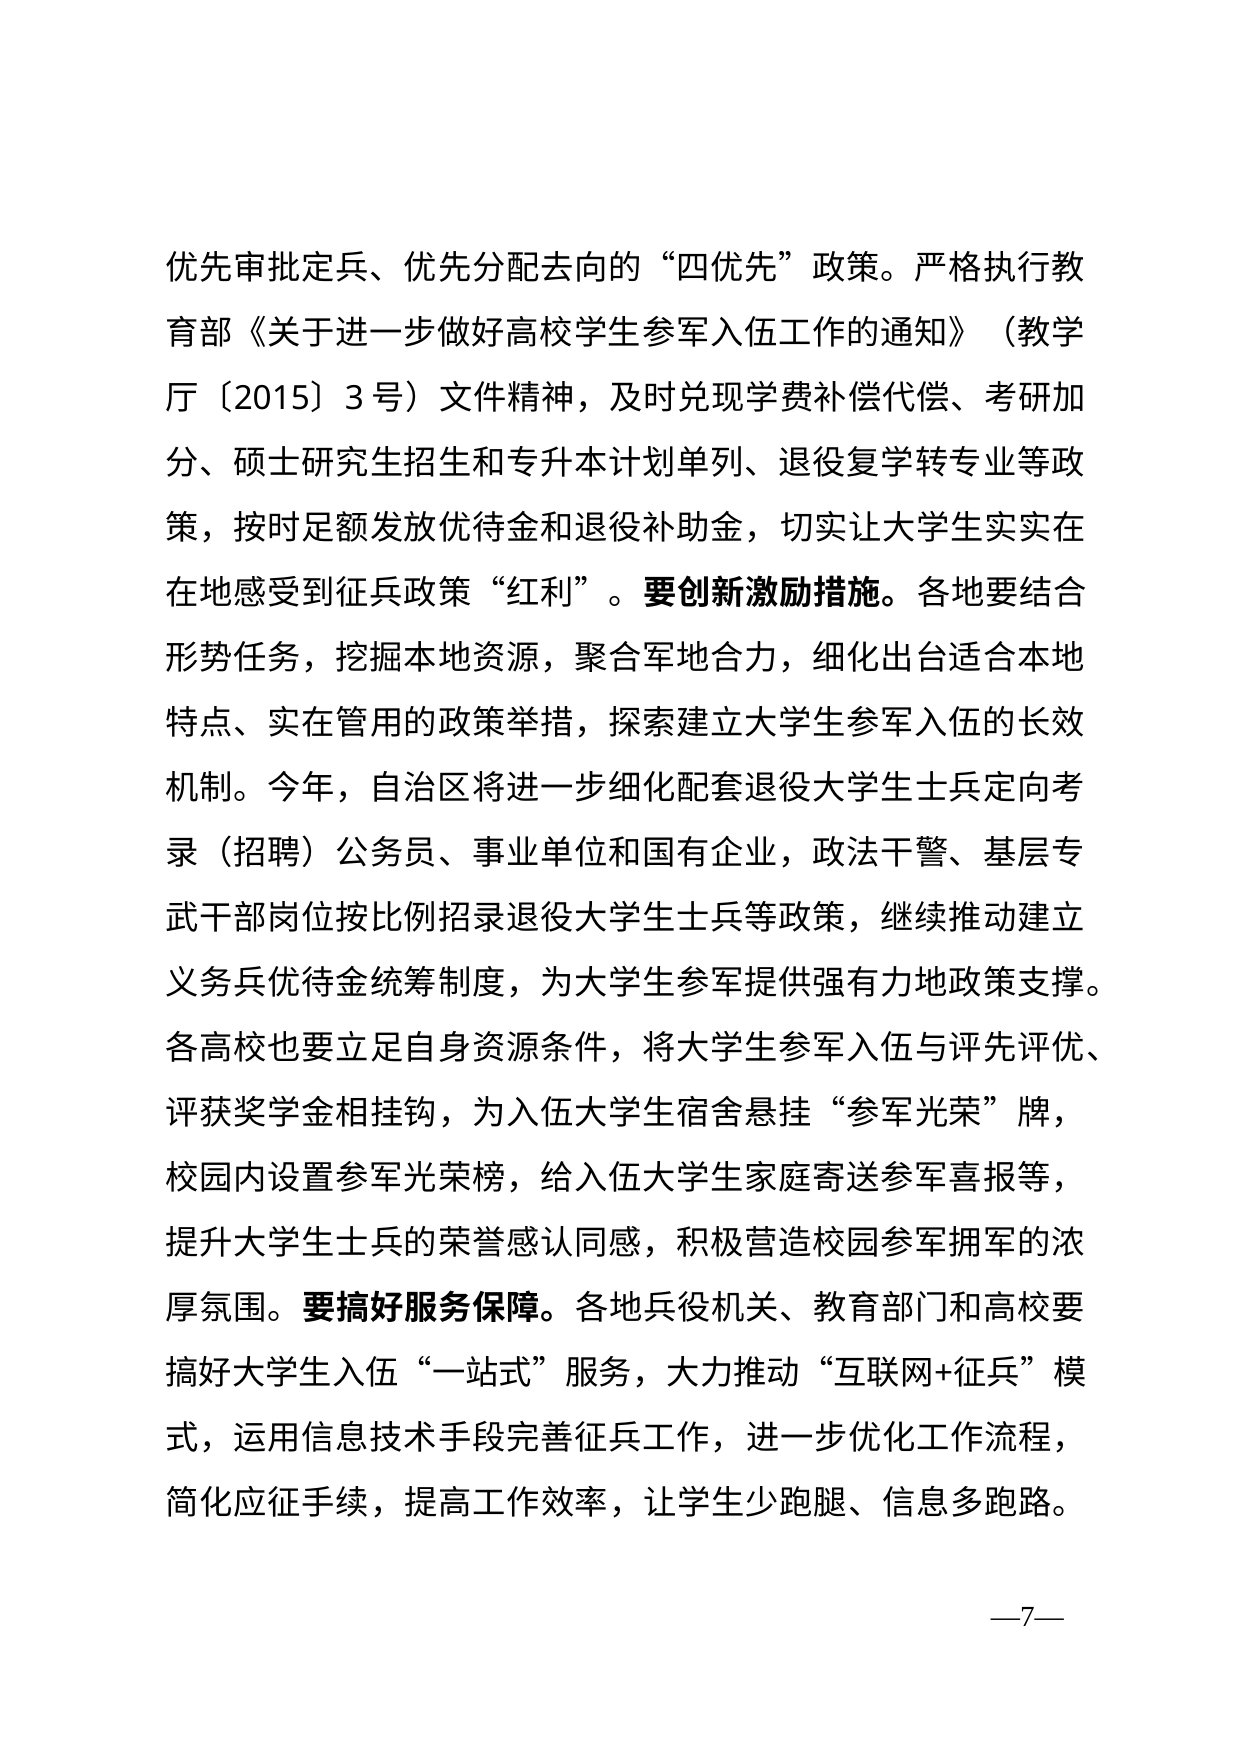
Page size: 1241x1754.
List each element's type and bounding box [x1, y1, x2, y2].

text [165, 233, 1087, 1533]
